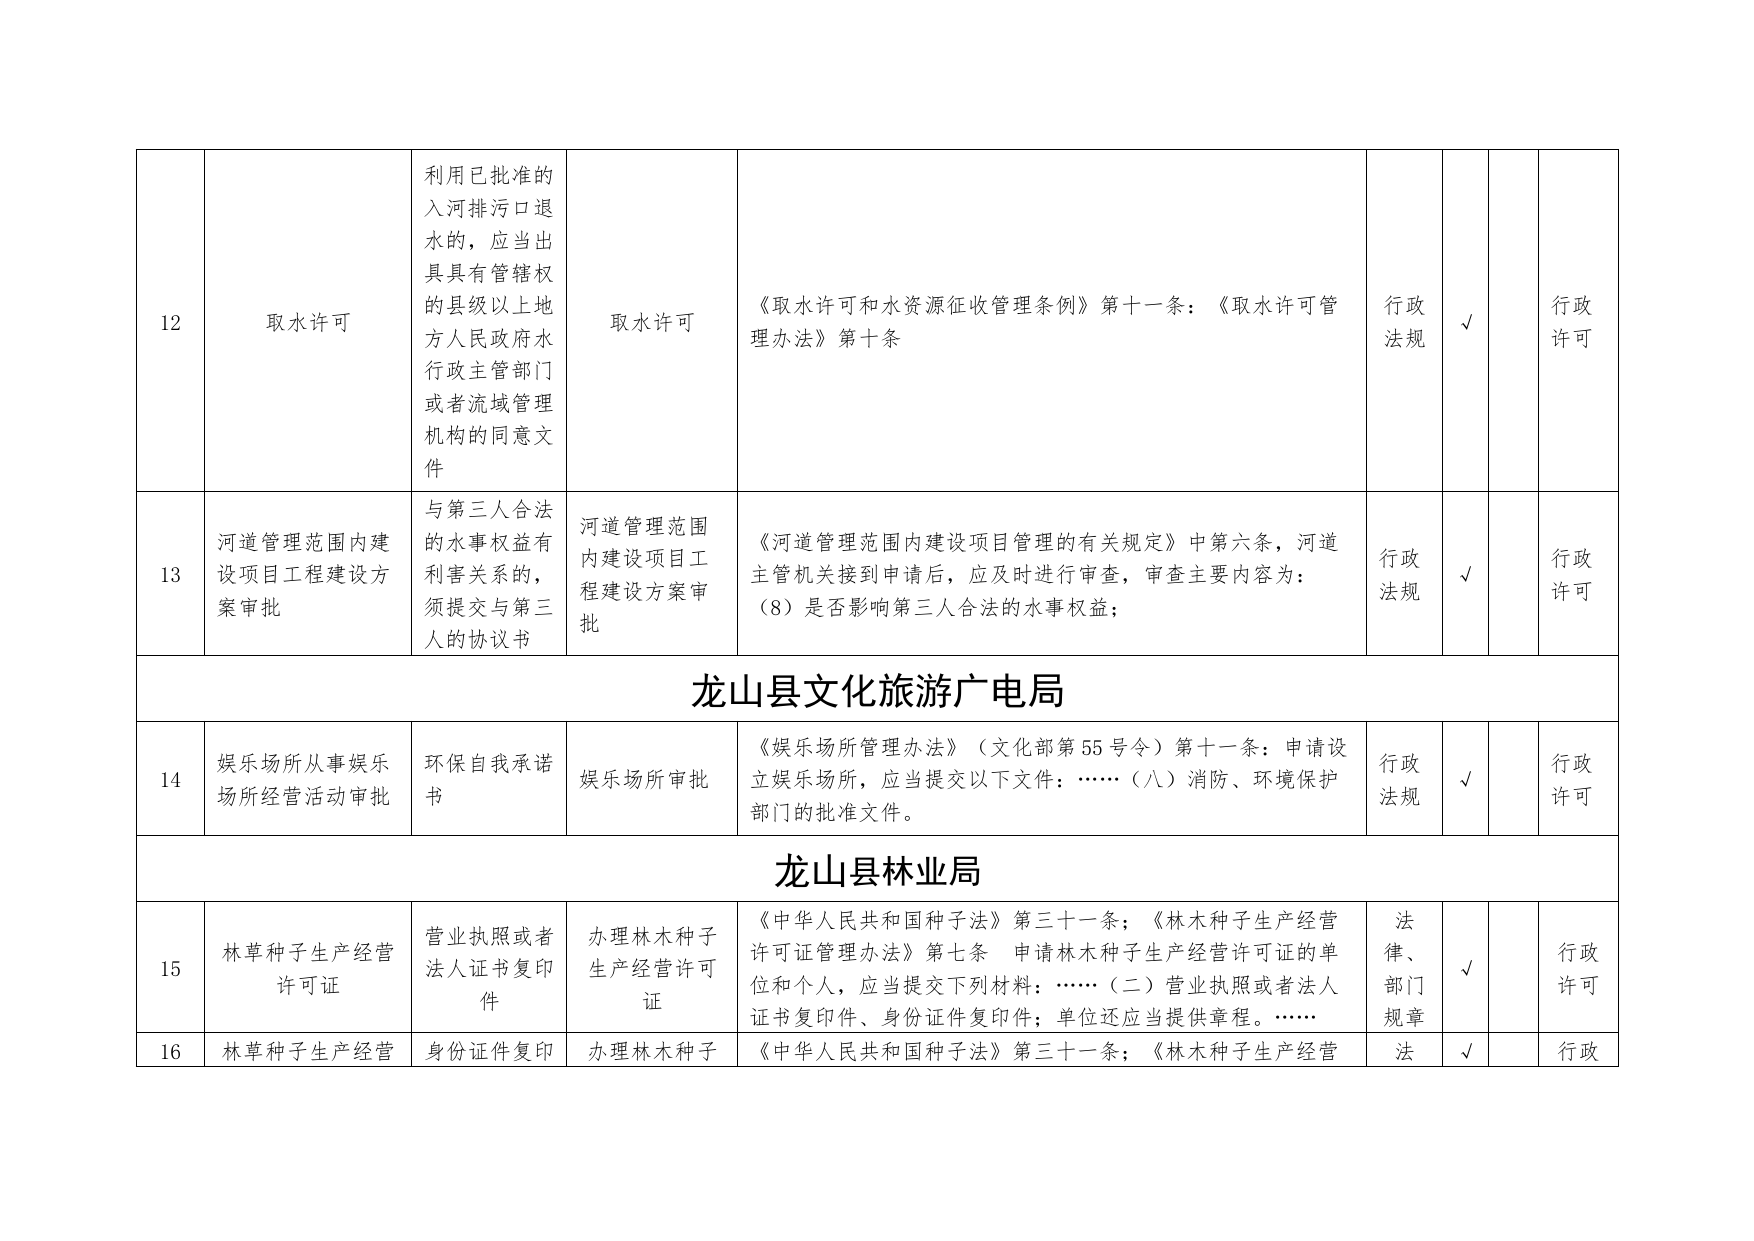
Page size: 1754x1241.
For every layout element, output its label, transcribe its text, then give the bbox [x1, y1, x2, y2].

table_cell 娱乐场所从事娱乐场所经营活动审批 [205, 722, 411, 835]
table_cell 河道管理范围内建设项目工程建设方案审批 [205, 492, 411, 654]
table_cell 行政法规 [1367, 150, 1442, 491]
table_cell [1489, 492, 1538, 654]
table_cell √ [1443, 722, 1488, 835]
table_cell 办理林木种子生产经营许可证 [567, 902, 737, 1032]
table_cell 龙山县文化旅游广电局 [137, 656, 1618, 721]
table_cell 河道管理范围内建设项目工程建设方案审批 [567, 492, 737, 654]
table_cell 龙山县林业局 [137, 836, 1618, 901]
table_cell 林草种子生产经营许可证 [205, 1033, 411, 1066]
table_cell 取水许可 [205, 150, 411, 491]
table_cell 行政许可 [1539, 1033, 1618, 1066]
table_cell √ [1443, 150, 1488, 491]
table_cell 行政许可 [1539, 902, 1618, 1032]
table_cell 取水许可 [567, 150, 737, 491]
table_cell 利用已批准的入河排污口退水的，应当出具具有管辖权的县级以上地方人民政府水行政主管部门或者流域管理机构的同意文件 [412, 150, 566, 491]
table_cell 行政许可 [1539, 492, 1618, 654]
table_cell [738, 1033, 1366, 1066]
table_cell √ [1443, 902, 1488, 1032]
table_cell 《娱乐场所管理办法》（文化部第55号令）第十一条：申请设立娱乐场所，应当提交以下文件：……（八）消防、环境保护部门的批准文件。 [738, 722, 1366, 835]
table_cell √ [1443, 1033, 1488, 1066]
table_cell 与第三人合法的水事权益有利害关系的，须提交与第三人的协议书 [412, 492, 566, 654]
table_cell 办理林木种子生产经营许可证 [567, 1033, 737, 1066]
table_cell 法律、部门规章 [1367, 1033, 1442, 1066]
table_cell [1489, 150, 1538, 491]
table_cell [1489, 902, 1538, 1032]
table_cell 行政法规 [1367, 722, 1442, 835]
table_cell √ [1443, 492, 1488, 654]
table_cell [1489, 722, 1538, 835]
table_cell 环保自我承诺书 [412, 722, 566, 835]
table_cell 14 [137, 722, 204, 835]
table_cell 《河道管理范围内建设项目管理的有关规定》中第六条，河道主管机关接到申请后，应及时进行审查，审查主要内容为：（8）是否影响第三人合法的水事权益； [738, 492, 1366, 654]
table_cell 《取水许可和水资源征收管理条例》第十一条：《取水许可管理办法》第十条 [738, 150, 1366, 491]
table_cell 12 [137, 150, 204, 491]
table_cell 行政法规 [1367, 492, 1442, 654]
table_cell 13 [137, 492, 204, 654]
table_cell 15 [137, 902, 204, 1032]
table_cell 行政许可 [1539, 150, 1618, 491]
table_cell 林草种子生产经营许可证 [205, 902, 411, 1032]
table_cell [1489, 1033, 1538, 1066]
table_cell 16 [137, 1033, 204, 1066]
table_cell 娱乐场所审批 [567, 722, 737, 835]
table_cell 法律、部门规章 [1367, 902, 1442, 1032]
table_cell 营业执照或者法人证书复印件 [412, 902, 566, 1032]
table_cell 行政许可 [1539, 722, 1618, 835]
table_cell 身份证件复印件 [412, 1033, 566, 1066]
table_cell 《中华人民共和国种子法》第三十一条；《林木种子生产经营许可证管理办法》第七条 申请林木种子生产经营许可证的单位和个人，应当提交下列材料：……（二）营业执照或者法人证书复印件、身份证件复印件；单位还应当提供章程。…… [738, 902, 1366, 1032]
